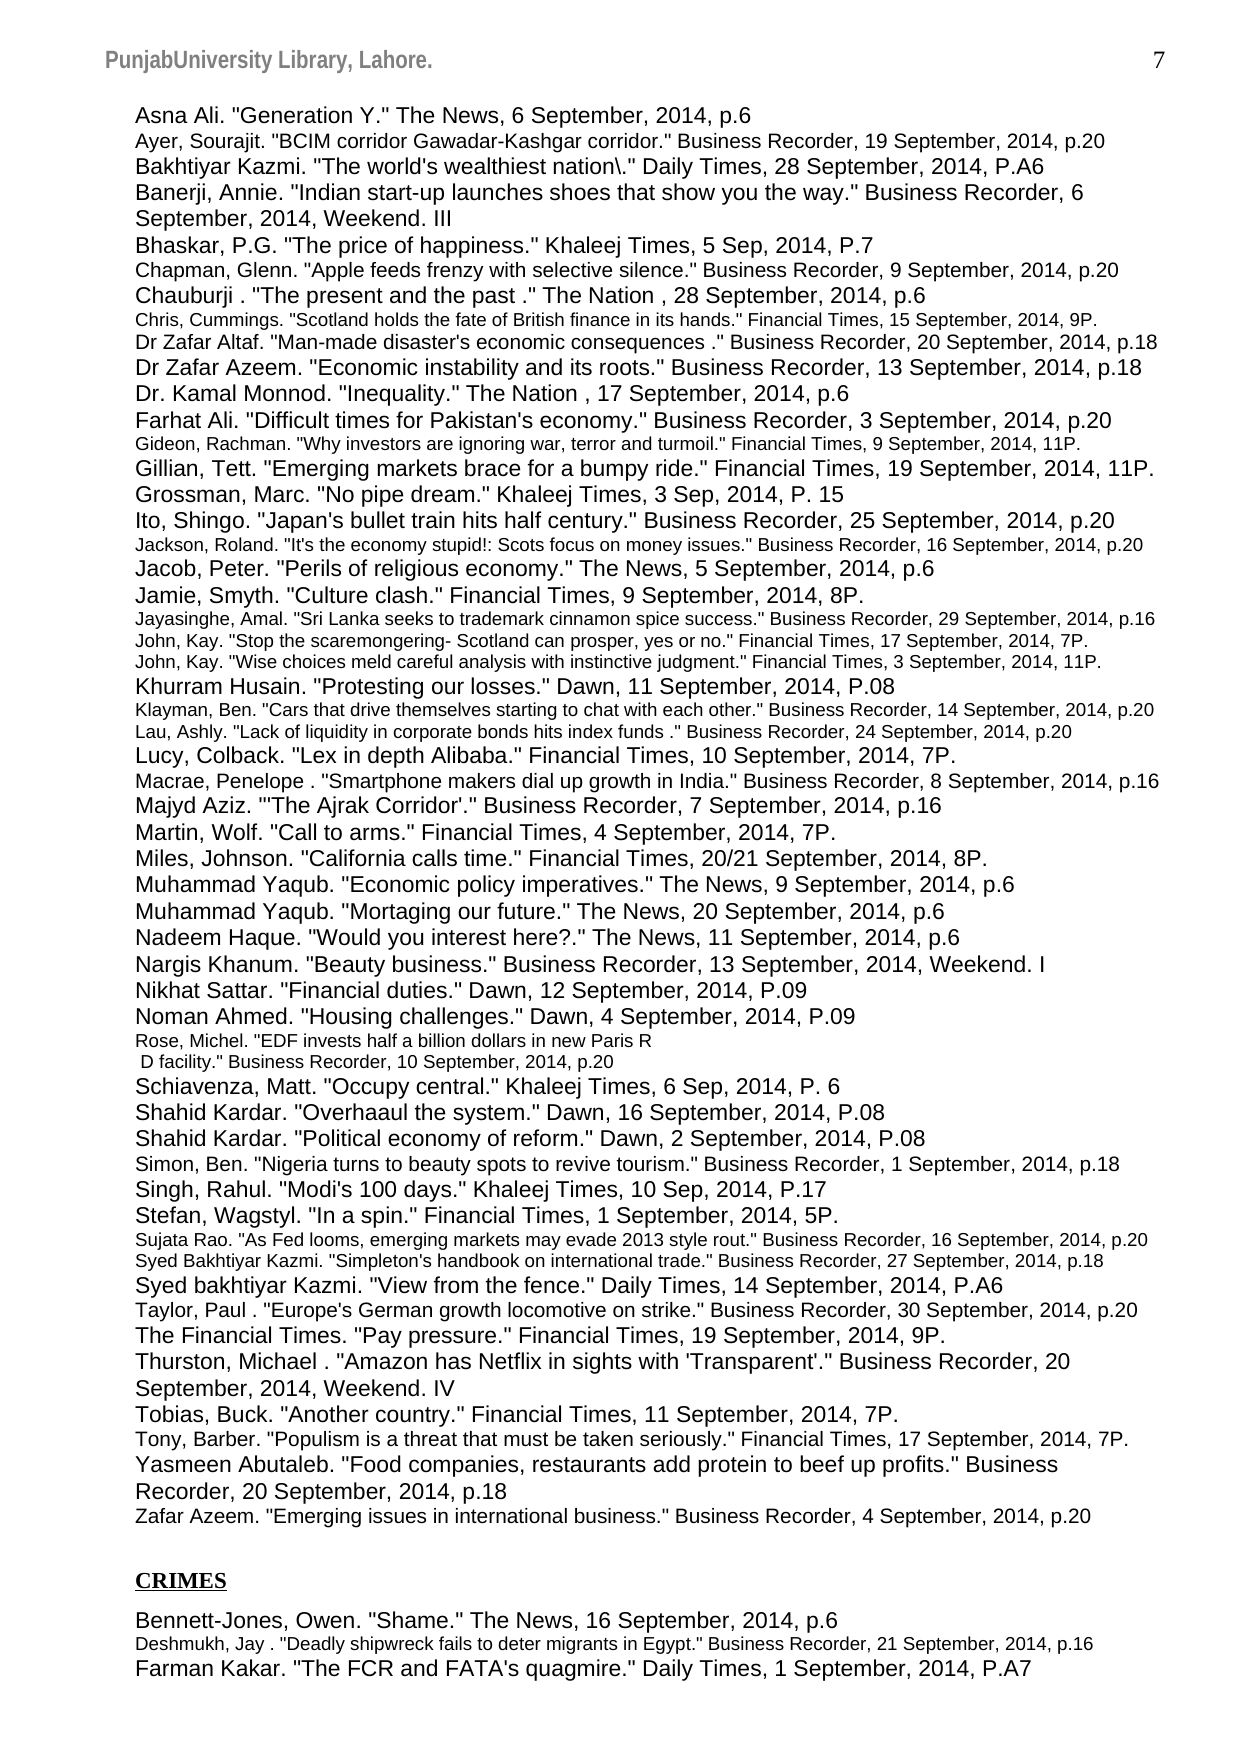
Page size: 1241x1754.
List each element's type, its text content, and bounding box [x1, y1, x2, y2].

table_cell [124, 1568, 1174, 1681]
